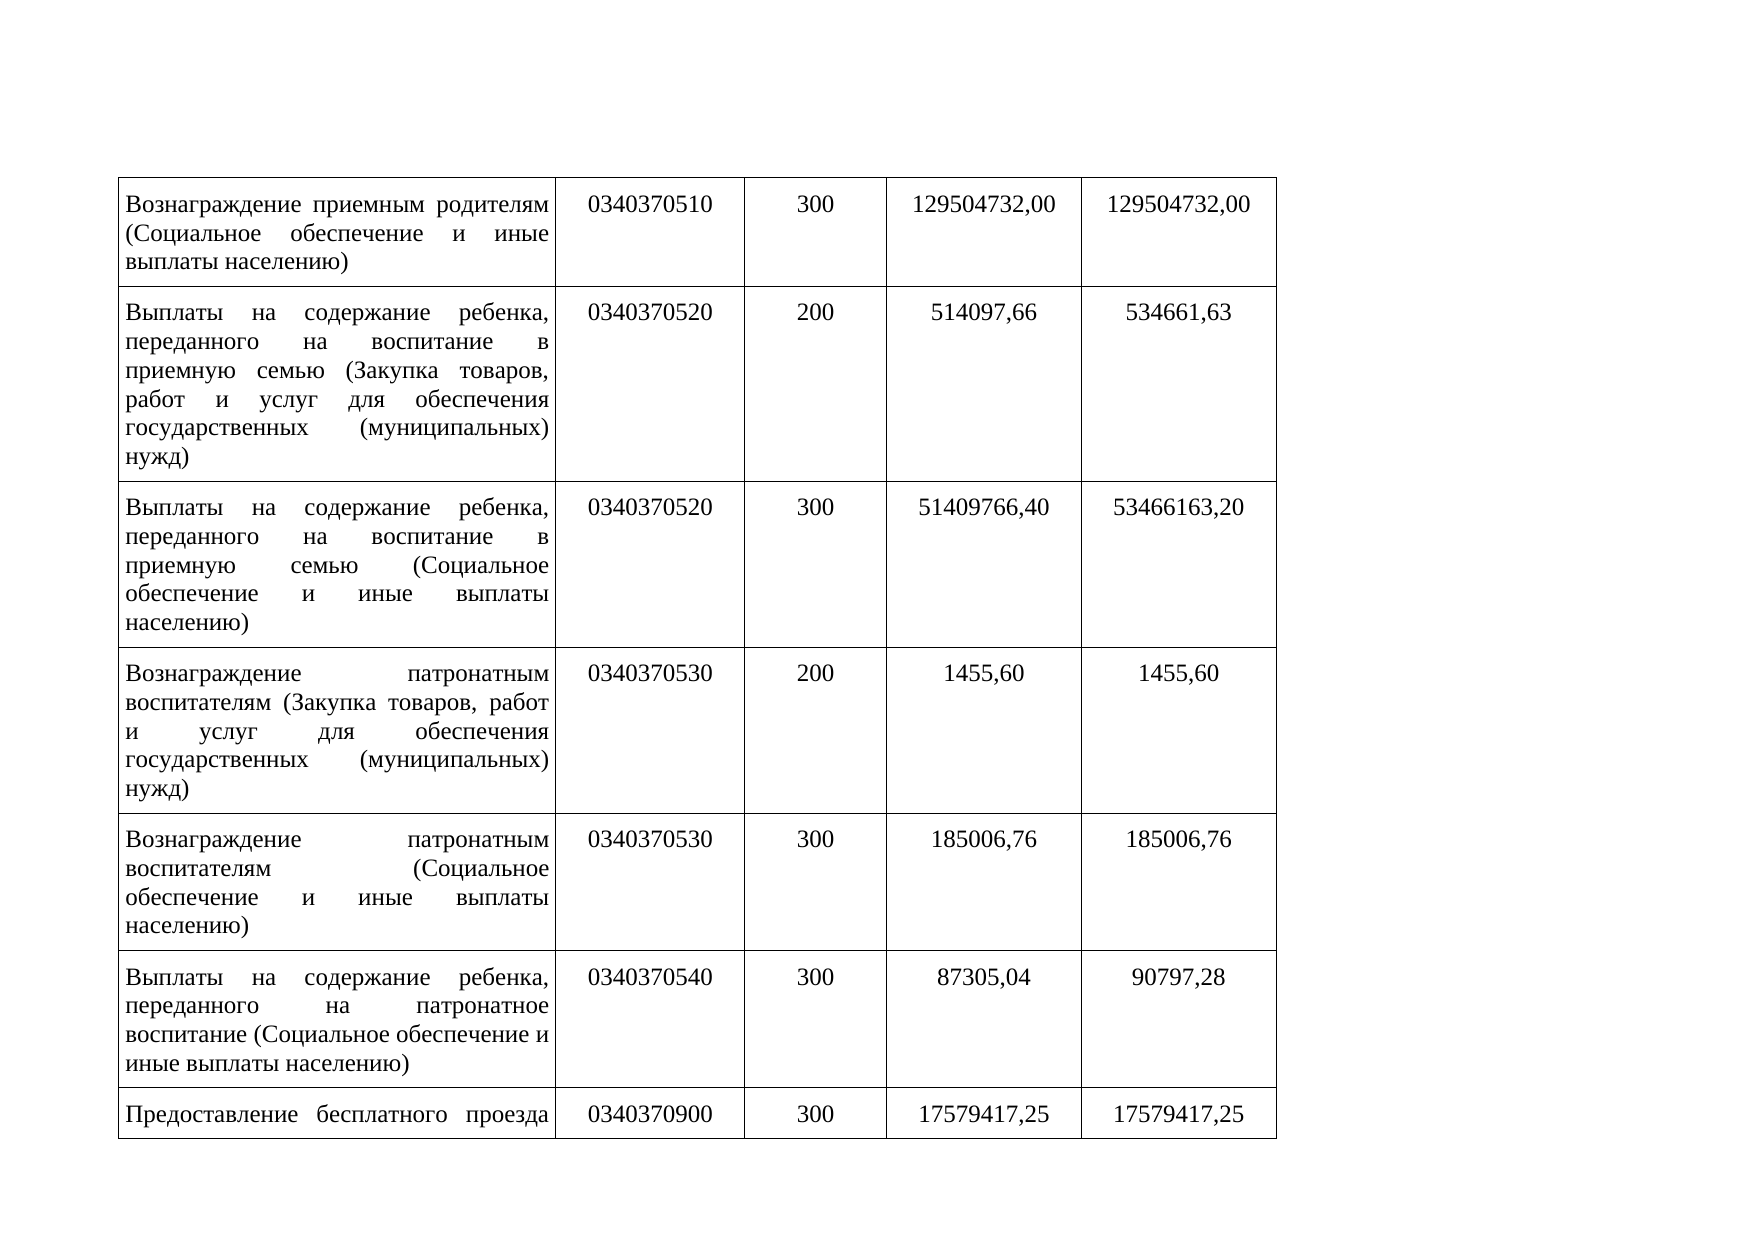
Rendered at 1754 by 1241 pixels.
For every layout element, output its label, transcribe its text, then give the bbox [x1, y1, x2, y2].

table_cell Выплаты на содержание ребенка, переданного на патронатное воспитание (Социальное обеспечение и иные выплаты населению) [119, 951, 555, 1087]
table_cell 185006,76 [887, 814, 1081, 950]
table_cell 17579417,25 [1082, 1088, 1276, 1138]
table_cell 129504732,00 [887, 178, 1081, 286]
table_cell 0340370900 [556, 1088, 744, 1138]
table_cell 87305,04 [887, 951, 1081, 1087]
table_cell 0340370540 [556, 951, 744, 1087]
table_cell 185006,76 [1082, 814, 1276, 950]
table_cell 300 [745, 951, 886, 1087]
table_cell 1455,60 [1082, 648, 1276, 813]
table_cell 53466163,20 [1082, 482, 1276, 647]
table_cell 0340370520 [556, 482, 744, 647]
table_cell 51409766,40 [887, 482, 1081, 647]
table_cell 514097,66 [887, 287, 1081, 481]
table_cell 0340370530 [556, 648, 744, 813]
table_cell 300 [745, 814, 886, 950]
table_cell 129504732,00 [1082, 178, 1276, 286]
table_cell Вознаграждение приемным родителям (Социальное обеспечение и иные выплаты населению) [119, 178, 555, 286]
table_cell 0340370530 [556, 814, 744, 950]
table_cell Выплаты на содержание ребенка, переданного на воспитание в приемную семью (Социальное обеспечение и иные выплаты населению) [119, 482, 555, 647]
table_cell 200 [745, 287, 886, 481]
table_cell 0340370520 [556, 287, 744, 481]
table_cell Выплаты на содержание ребенка, переданного на воспитание в приемную семью (Закупка товаров, работ и услуг для обеспечения государственных (муниципальных) нужд) [119, 287, 555, 481]
table_cell 300 [745, 482, 886, 647]
table_cell 90797,28 [1082, 951, 1276, 1087]
table_cell 200 [745, 648, 886, 813]
table_cell 1455,60 [887, 648, 1081, 813]
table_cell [119, 1088, 555, 1138]
table_cell 534661,63 [1082, 287, 1276, 481]
table_cell Вознаграждение патронатным воспитателям (Закупка товаров, работ и услуг для обеспечения государственных (муниципальных) нужд) [119, 648, 555, 813]
table_cell Вознаграждение патронатным воспитателям (Социальное обеспечение и иные выплаты населению) [119, 814, 555, 950]
table_cell 17579417,25 [887, 1088, 1081, 1138]
table_cell 300 [745, 1088, 886, 1138]
table_cell 0340370510 [556, 178, 744, 286]
table_cell 300 [745, 178, 886, 286]
